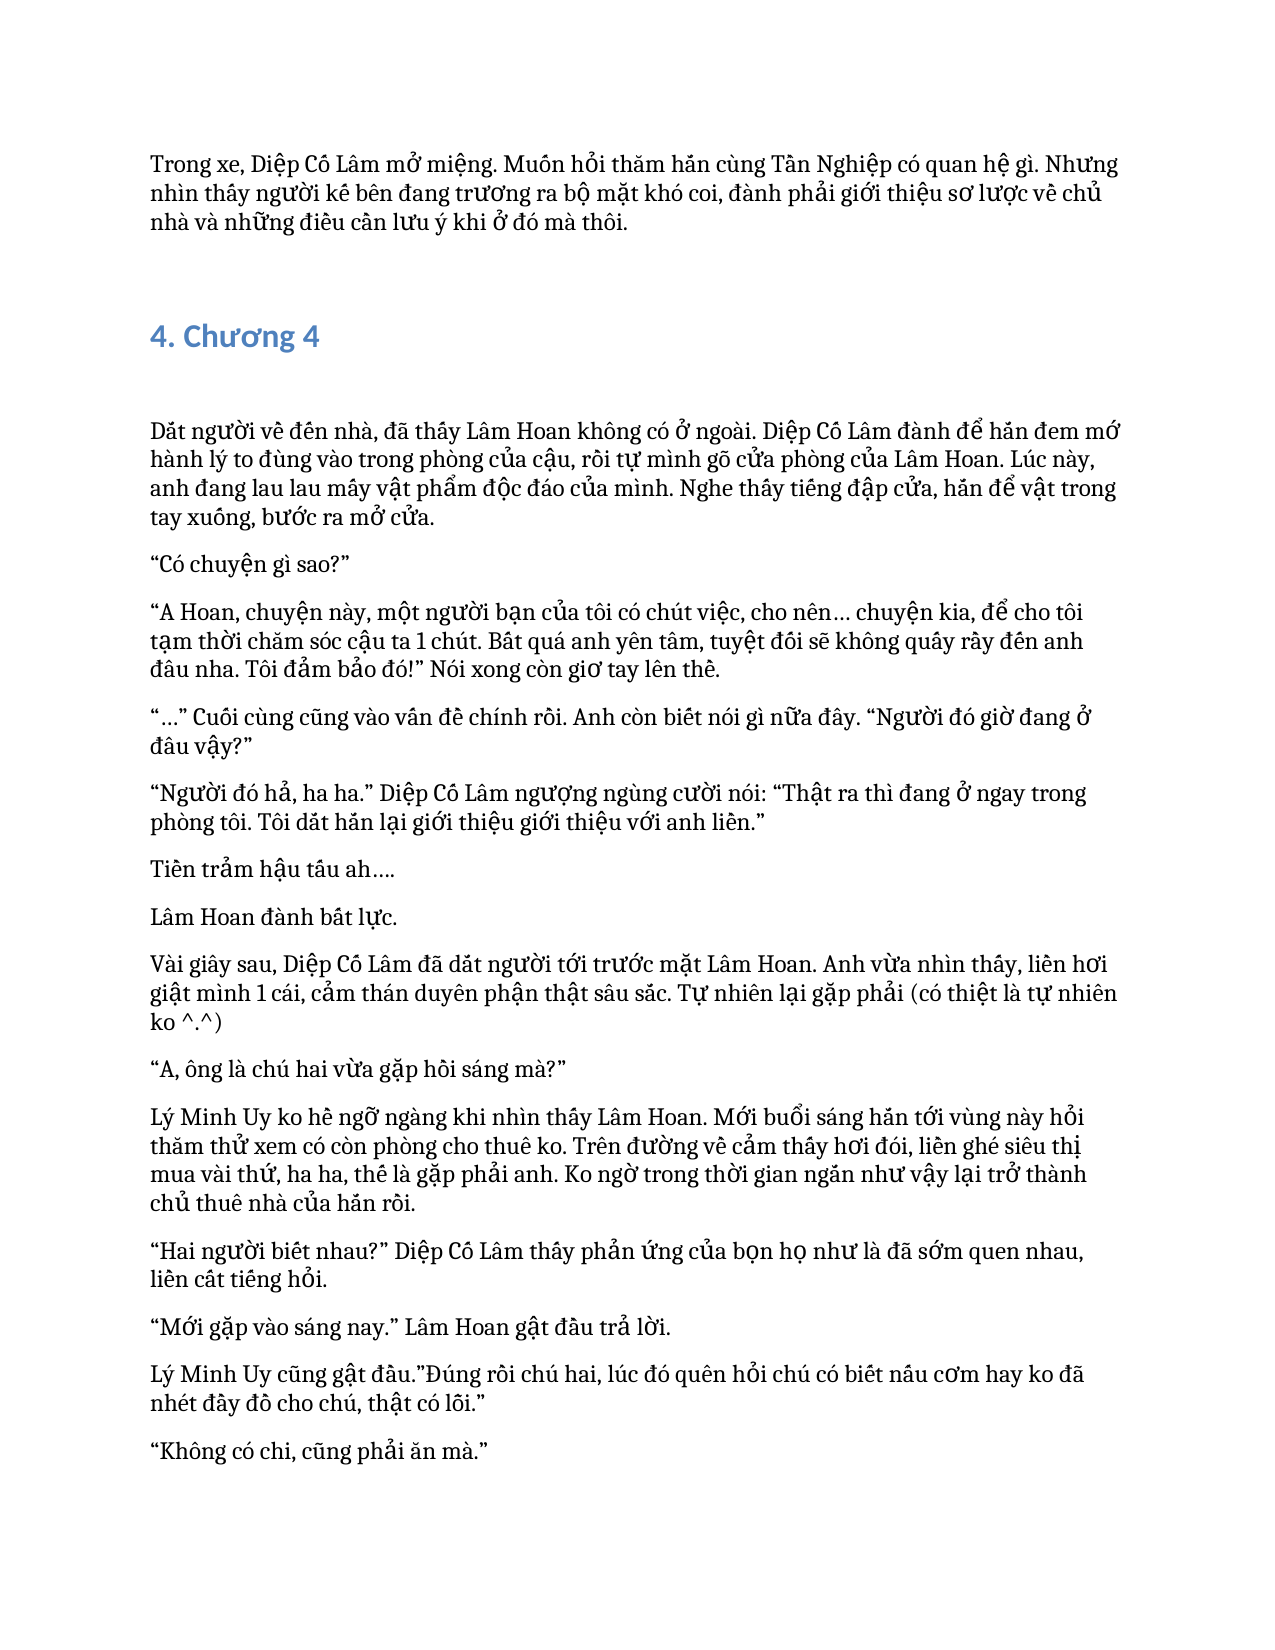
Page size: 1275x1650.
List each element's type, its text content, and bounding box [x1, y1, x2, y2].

subtitle 4. Chương 4 [150, 314, 1125, 355]
text Dắt người về đến nhà, đã thấy Lâm Hoan không có ở ngoài. Diệp Cố Lâm đành để hắn đem mớ hành lý to đùng vào trong phòng của cậu, rồi tự mình gõ cửa phòng của Lâm Hoan. Lúc này, anh đang lau lau mấy vật phẩm độc đáo của mình. Nghe thấy tiếng đập cửa, hắn để vật trong tay xuống, bước ra mở cửa. [150, 359, 1125, 532]
text Lâm Hoan đành bất lực. [150, 903, 1125, 932]
text Lý Minh Uy cũng gật đầu.”Đúng rồi chú hai, lúc đó quên hỏi chú có biết nấu cơm hay ko đã nhét đầy đồ cho chú, thật có lỗi.” [150, 1360, 1125, 1418]
text “Mới gặp vào sáng nay.” Lâm Hoan gật đầu trả lời. [150, 1313, 1125, 1342]
text Lý Minh Uy ko hề ngỡ ngàng khi nhìn thấy Lâm Hoan. Mới buổi sáng hắn tới vùng này hỏi thăm thử xem có còn phòng cho thuê ko. Trên đường về cảm thấy hơi đói, liền ghé siêu thị mua vài thứ, ha ha, thế là gặp phải anh. Ko ngờ trong thời gian ngắn như vậy lại trở thành chủ thuê nhà của hắn rồi. [150, 1103, 1125, 1218]
text “A Hoan, chuyện này, một người bạn của tôi có chút việc, cho nên… chuyện kia, để cho tôi tạm thời chăm sóc cậu ta 1 chút. Bất quá anh yên tâm, tuyệt đối sẽ không quấy rầy đến anh đâu nha. Tôi đảm bảo đó!” Nói xong còn giơ tay lên thề. [150, 598, 1125, 684]
text Vài giây sau, Diệp Cố Lâm đã dắt người tới trước mặt Lâm Hoan. Anh vừa nhìn thấy, liền hơi giật mình 1 cái, cảm thán duyên phận thật sâu sắc. Tự nhiên lại gặp phải (có thiệt là tự nhiên ko ^.^) [150, 950, 1125, 1037]
text “Có chuyện gì sao?” [150, 550, 1125, 579]
text “A, ông là chú hai vừa gặp hồi sáng mà?” [150, 1055, 1125, 1084]
text “…” Cuối cùng cũng vào vấn đề chính rồi. Anh còn biết nói gì nữa đây. “Người đó giờ đang ở đâu vậy?” [150, 703, 1125, 760]
text “Hai người biết nhau?” Diệp Cố Lâm thấy phản ứng của bọn họ như là đã sớm quen nhau, liền cất tiếng hỏi. [150, 1237, 1125, 1294]
text Tiền trảm hậu tấu ah…. [150, 855, 1125, 884]
text Trong xe, Diệp Cố Lâm mở miệng. Muốn hỏi thăm hắn cùng Tần Nghiệp có quan hệ gì. Nhưng nhìn thấy người kế bên đang trương ra bộ mặt khó coi, đành phải giới thiệu sơ lược về chủ nhà và những điều cần lưu ý khi ở đó mà thôi. [150, 150, 1125, 294]
text “Người đó hả, ha ha.” Diệp Cố Lâm ngượng ngùng cười nói: “Thật ra thì đang ở ngay trong phòng tôi. Tôi dắt hắn lại giới thiệu giới thiệu với anh liền.” [150, 779, 1125, 837]
text “Không có chi, cũng phải ăn mà.” [150, 1437, 1125, 1465]
